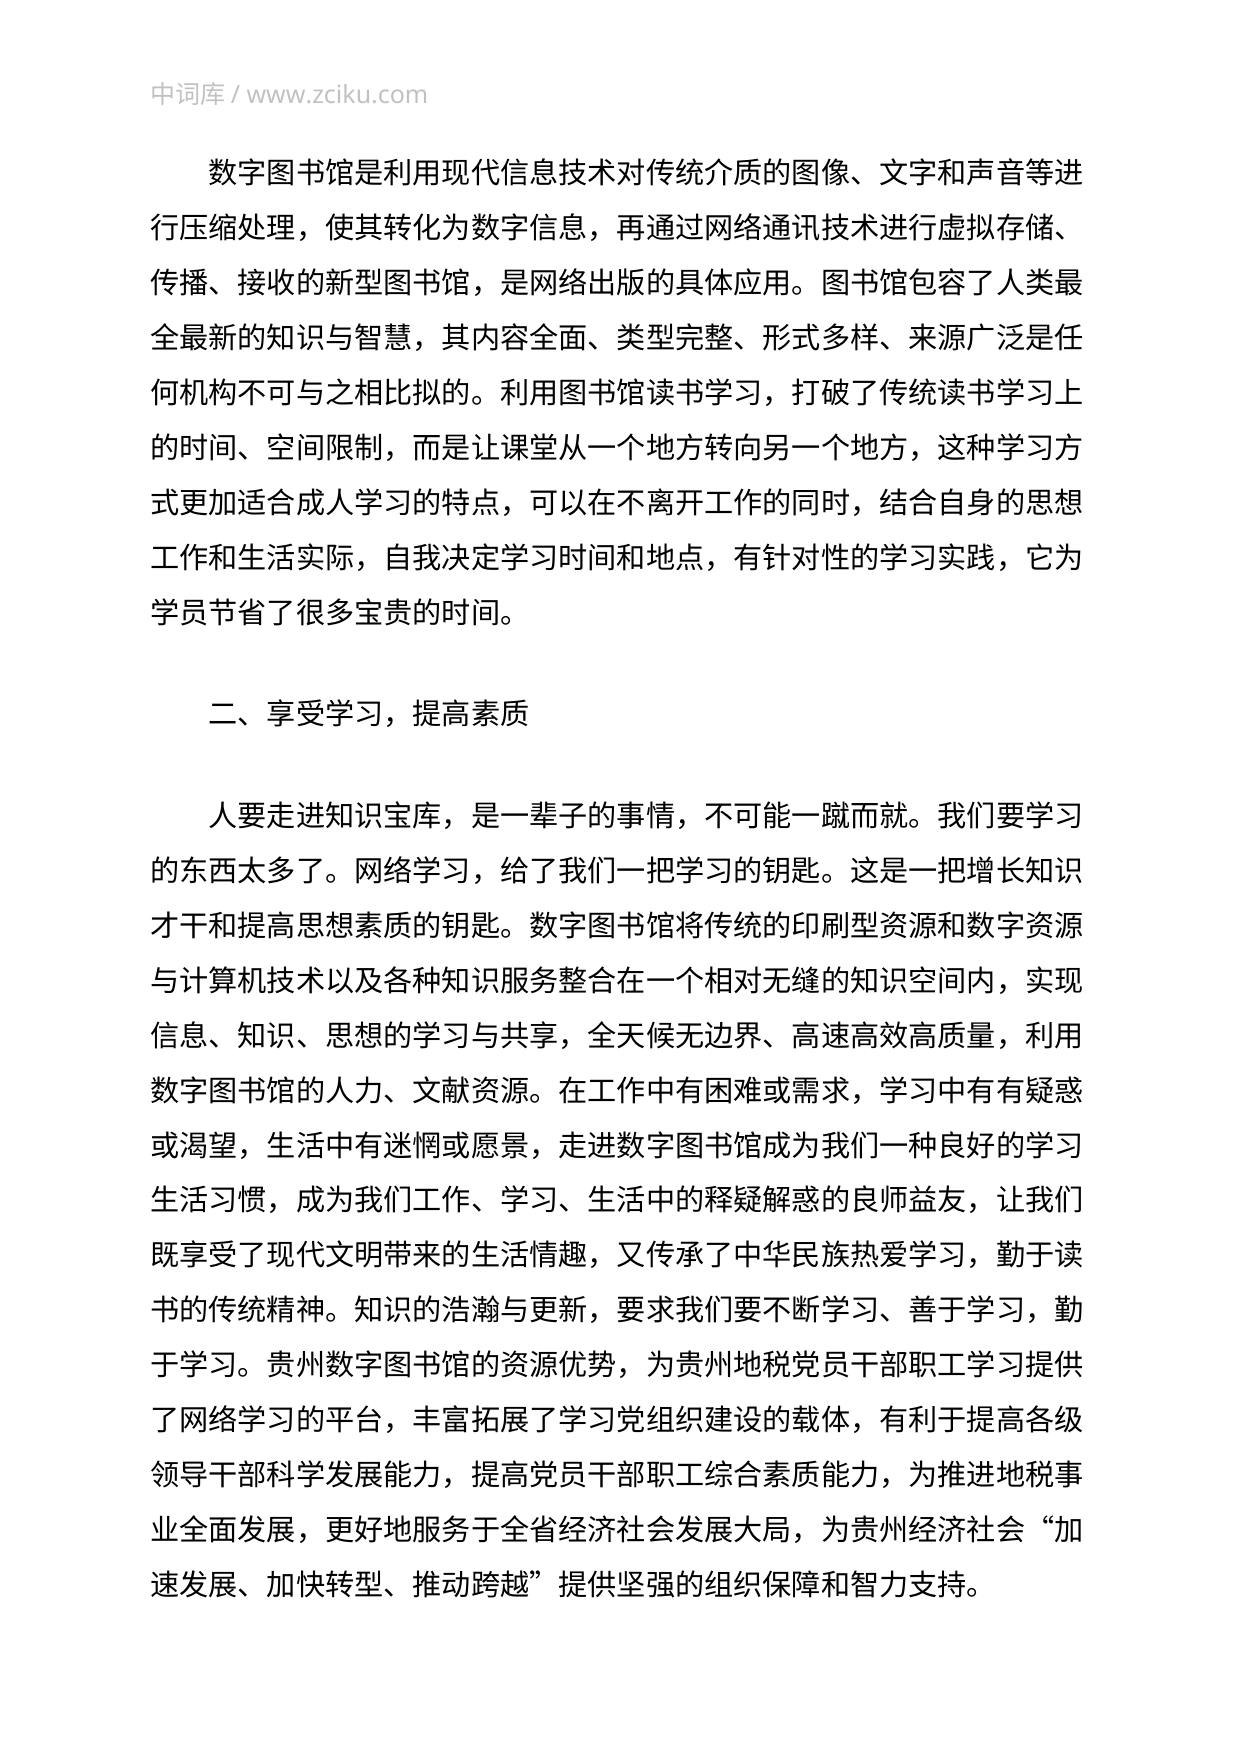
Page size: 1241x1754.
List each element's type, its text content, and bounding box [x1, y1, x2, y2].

text 二、享受学习，提高素质 [150, 691, 1090, 733]
text 数字图书馆是利用现代信息技术对传统介质的图像、文字和声音等进行压缩处理，使其转化为数字信息，再通过网络通讯技术进行虚拟存储、传播、接收的新型图书馆，是网络出版的具体应用。图书馆包容了人类最全最新的知识与智慧，其内容全面、类型完整、形式多样、来源广泛是任何机构不可与之相比拟的。利用图书馆读书学习，打破了传统读书学习上的时间、空间限制，而是让课堂从一个地方转向另一个地方，这种学习方式更加适合成人学习的特点，可以在不离开工作的同时，结合自身的思想工作和生活实际，自我决定学习时间和地点，有针对性的学习实践，它为学员节省了很多宝贵的时间。 [150, 150, 1090, 631]
text 人要走进知识宝库，是一辈子的事情，不可能一蹴而就。我们要学习的东西太多了。网络学习，给了我们一把学习的钥匙。这是一把增长知识才干和提高思想素质的钥匙。数字图书馆将传统的印刷型资源和数字资源与计算机技术以及各种知识服务整合在一个相对无缝的知识空间内，实现信息、知识、思想的学习与共享，全天候无边界、高速高效高质量，利用数字图书馆的人力、文献资源。在工作中有困难或需求，学习中有有疑惑或渴望，生活中有迷惘或愿景，走进数字图书馆成为我们一种良好的学习生活习惯，成为我们工作、学习、生活中的释疑解惑的良师益友，让我们既享受了现代文明带来的生活情趣，又传承了中华民族热爱学习，勤于读书的传统精神。知识的浩瀚与更新，要求我们要不断学习、善于学习，勤于学习。贵州数字图书馆的资源优势，为贵州地税党员干部职工学习提供了网络学习的平台，丰富拓展了学习党组织建设的载体，有利于提高各级领导干部科学发展能力，提高党员干部职工综合素质能力，为推进地税事业全面发展，更好地服务于全省经济社会发展大局，为贵州经济社会“加速发展、加快转型、推动跨越”提供坚强的组织保障和智力支持。 [150, 793, 1090, 1603]
